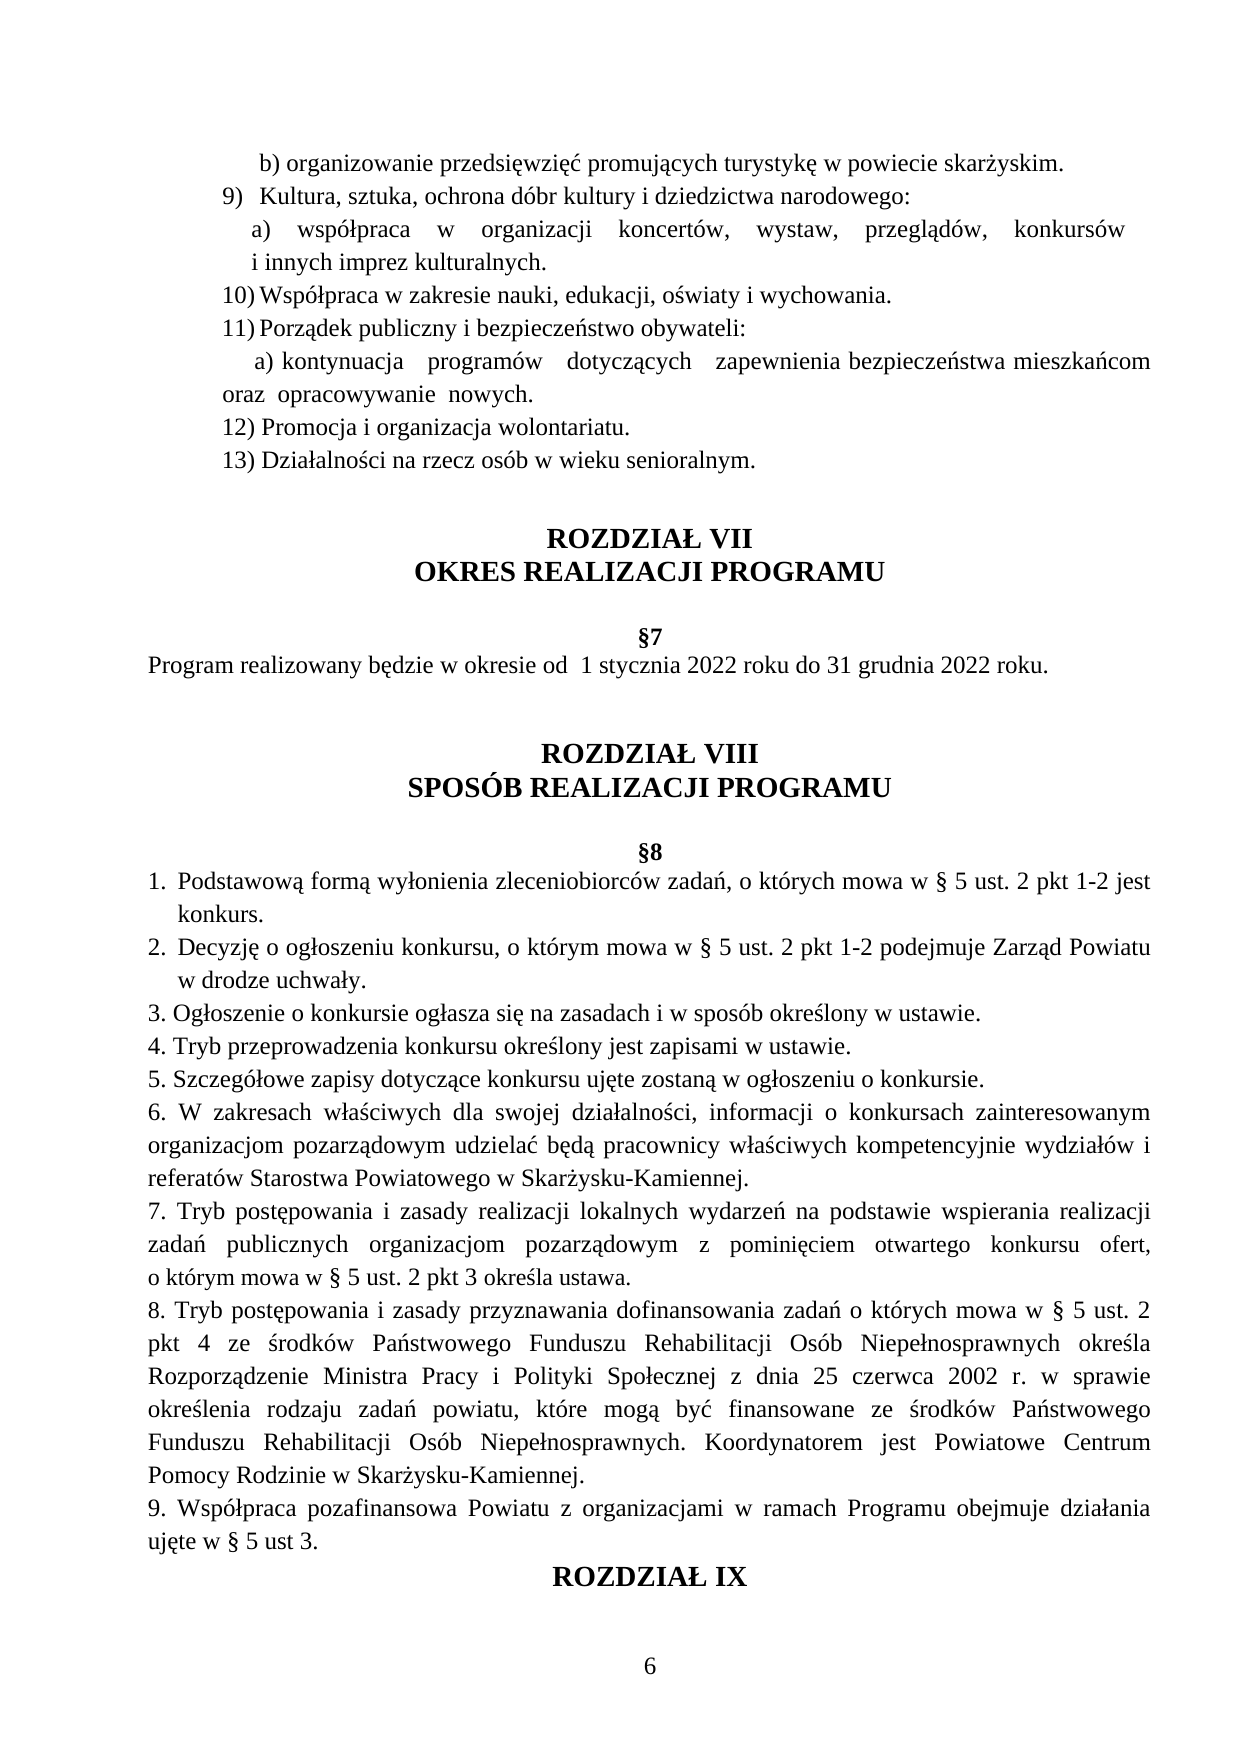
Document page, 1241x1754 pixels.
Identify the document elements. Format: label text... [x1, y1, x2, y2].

text b) organizowanie przedsięwzięć promujących turystykę w powiecie skarżyskim. [259, 148, 1152, 176]
text 5. Szczegółowe zapisy dotyczące konkursu ujęte zostaną w ogłoszeniu o konkursie. [148, 1064, 1152, 1093]
text 12) Promocja i organizacja wolontariatu. [148, 412, 1152, 441]
text SPOSÓB REALIZACJI PROGRAMU [148, 770, 1152, 804]
text Program realizowany będzie w okresie od 1 stycznia 2022 roku do 31 grudnia 2022 roku. [148, 650, 1152, 679]
list Podstawową formą wyłonienia zleceniobiorców zadań, o których mowa w § 5 ust. 2 pkt 1-2 jest konkurs. [148, 866, 1152, 928]
text a) współpraca w organizacji koncertów, wystaw, przeglądów, konkursów i innych imprez kulturalnych. [251, 214, 1152, 276]
text 9. Współpraca pozafinansowa Powiatu z organizacjami w ramach Programu obejmuje działania ujęte w § 5 ust 3. [148, 1493, 1152, 1555]
text 7. Tryb postępowania i zasady realizacji lokalnych wydarzeń na podstawie wspierania realizacji zadań publicznych organizacjom pozarządowym z pominięciem otwartego konkursu ofert, o którym mowa w § 5 ust. 2 pkt 3 określa ustawa. [148, 1196, 1152, 1291]
list Porządek publiczny i bezpieczeństwo obywateli: [222, 313, 1152, 342]
list Decyzję o ogłoszeniu konkursu, o którym mowa w § 5 ust. 2 pkt 1-2 podejmuje Zarząd Powiatu w drodze uchwały. [148, 932, 1152, 994]
text §8 [148, 837, 1152, 866]
text §7 [148, 622, 1152, 650]
text 3. Ogłoszenie o konkursie ogłasza się na zasadach i w sposób określony w ustawie. [148, 998, 1152, 1027]
text ROZDZIAŁ VII [148, 521, 1152, 554]
text 4. Tryb przeprowadzenia konkursu określony jest zapisami w ustawie. [148, 1031, 1152, 1060]
text ROZDZIAŁ VIII [148, 737, 1152, 770]
text OKRES REALIZACJI PROGRAMU [148, 554, 1152, 588]
text 13) Działalności na rzecz osób w wieku senioralnym. [148, 445, 1152, 474]
list Współpraca w zakresie nauki, edukacji, oświaty i wychowania. [222, 280, 1152, 308]
text ROZDZIAŁ IX [148, 1559, 1152, 1593]
text 8. Tryb postępowania i zasady przyznawania dofinansowania zadań o których mowa w § 5 ust. 2 pkt 4 ze środków Państwowego Funduszu Rehabilitacji Osób Niepełnosprawnych określa Rozporządzenie Ministra Pracy i Polityki Społecznej z dnia 25 czerwca 2002 r. w sprawie określenia rodzaju zadań powiatu, które mogą być finansowane ze środków Państwowego Funduszu Rehabilitacji Osób Niepełnosprawnych. Koordynatorem jest Powiatowe Centrum Pomocy Rodzinie w Skarżysku-Kamiennej. [148, 1295, 1152, 1489]
list Kultura, sztuka, ochrona dóbr kultury i dziedzictwa narodowego: [222, 181, 1152, 209]
text 6. W zakresach właściwych dla swojej działalności, informacji o konkursach zainteresowanym organizacjom pozarządowym udzielać będą pracownicy właściwych kompetencyjnie wydziałów i referatów Starostwa Powiatowego w Skarżysku-Kamiennej. [148, 1097, 1152, 1192]
text a) kontynuacja programów dotyczących zapewnienia bezpieczeństwa mieszkańcom oraz opracowywanie nowych. [222, 346, 1152, 408]
